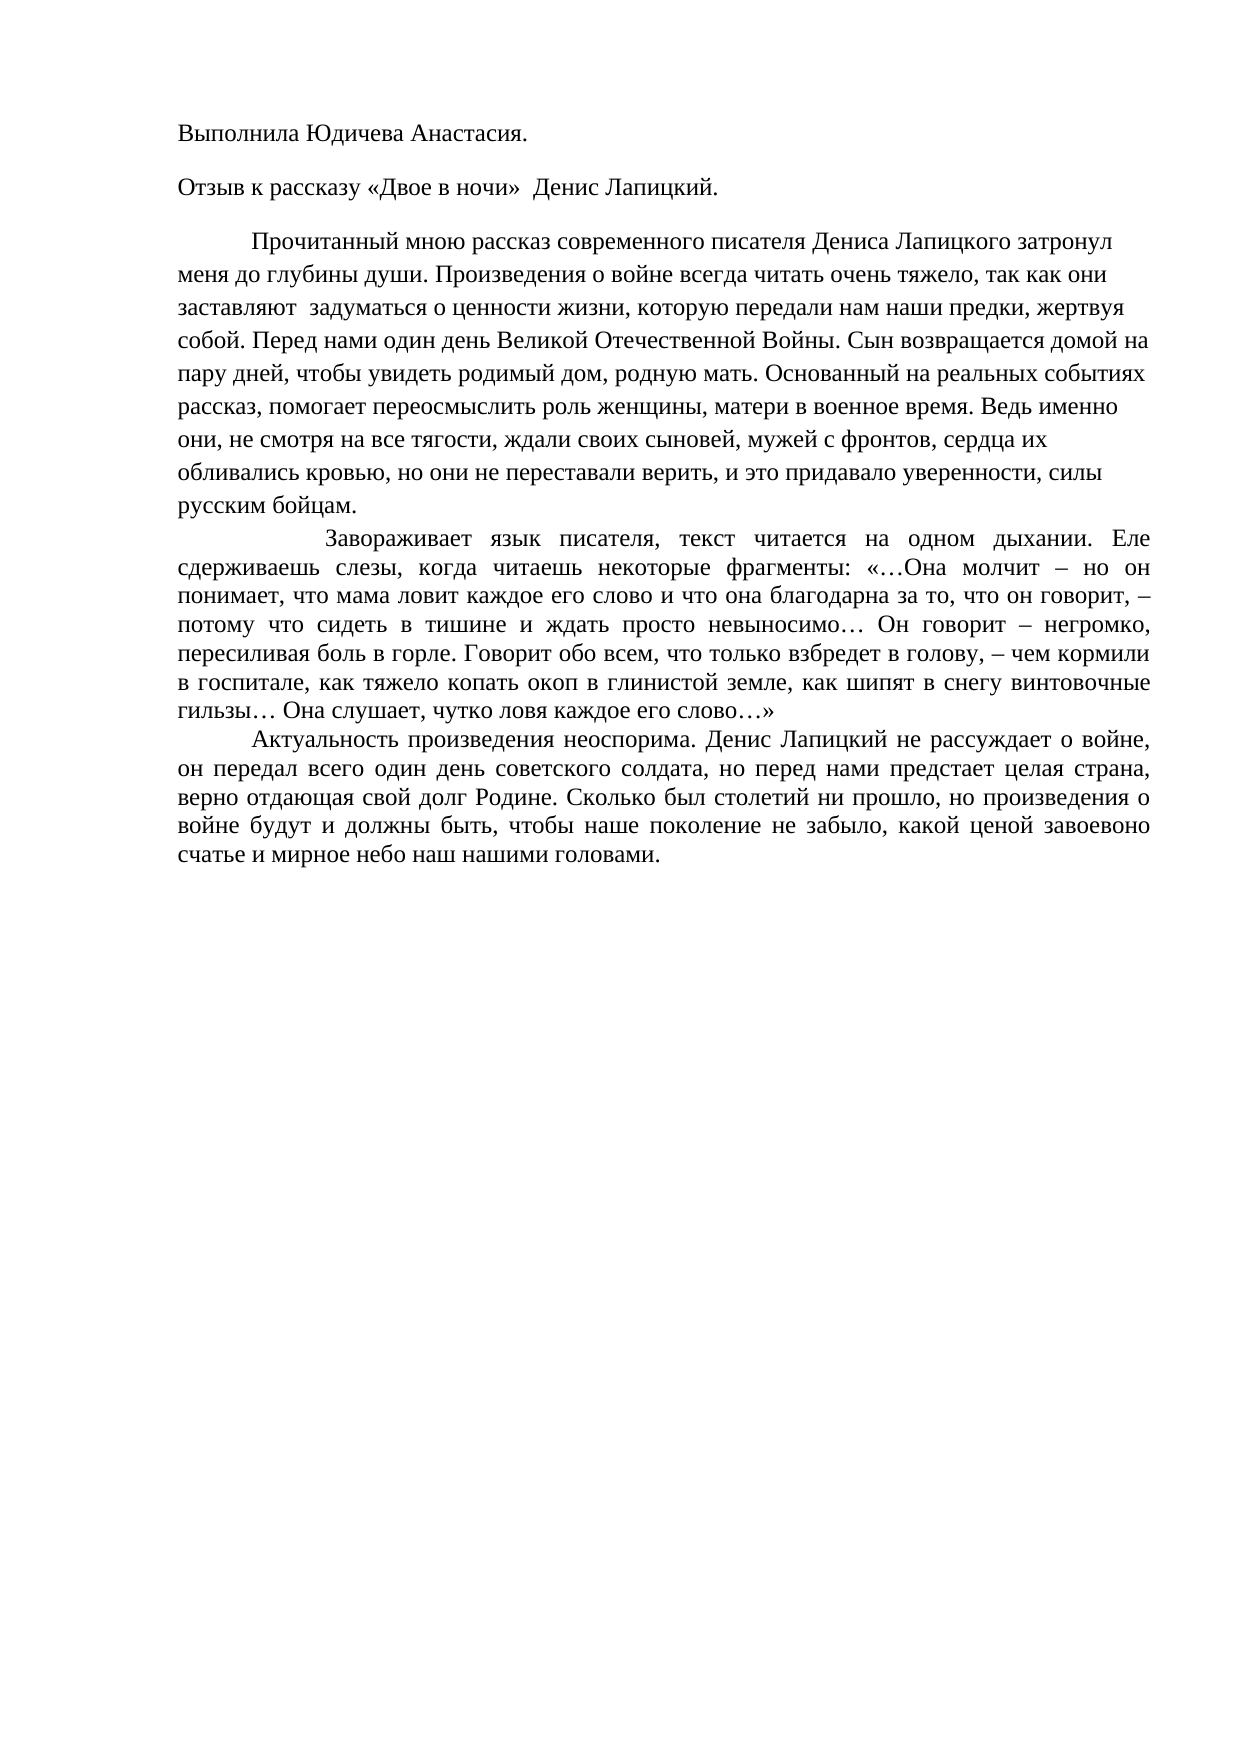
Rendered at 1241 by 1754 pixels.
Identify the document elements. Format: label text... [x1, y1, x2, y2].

text Актуальность произведения неоспорима. Денис Лапицкий не рассуждает о войне, он передал всего один день советского солдата, но перед нами предстает целая страна, верно отдающая свой долг Родине. Сколько был столетий ни прошло, но произведения о войне будут и должны быть, чтобы наше поколение не забыло, какой ценой завоевоно счатье и мирное небо наш нашими головами. [177, 724, 1152, 868]
text Выполнила Юдичева Анастасия. [177, 118, 1152, 147]
text Прочитанный мною рассказ современного писателя Дениса Лапицкого затронул меня до глубины души. Произведения о войне всегда читать очень тяжело, так как они заставляют задуматься о ценности жизни, которую передали нам наши предки, жертвуя собой. Перед нами один день Великой Отечественной Войны. Сын возвращается домой на пару дней, чтобы увидеть родимый дом, родную мать. Основанный на реальных событиях рассказ, помогает переосмыслить роль женщины, матери в военное время. Ведь именно они, не смотря на все тягости, ждали своих сыновей, мужей с фронтов, сердца их обливались кровью, но они не переставали верить, и это придавало уверенности, силы русским бойцам. [177, 226, 1152, 519]
text Завораживает язык писателя, текст читается на одном дыхании. Еле сдерживаешь слезы, когда читаешь некоторые фрагменты: «…Она молчит – но он понимает, что мама ловит каждое его слово и что она благодарна за то, что он говорит, – потому что сидеть в тишине и ждать просто невыносимо… Он говорит – негромко, пересиливая боль в горле. Говорит обо всем, что только взбредет в голову, – чем кормили в госпитале, как тяжело копать окоп в глинистой земле, как шипят в снегу винтовочные гильзы… Она слушает, чутко ловя каждое его слово…» [177, 523, 1152, 724]
text Отзыв к рассказу «Двое в ночи» Денис Лапицкий. [177, 172, 1152, 201]
